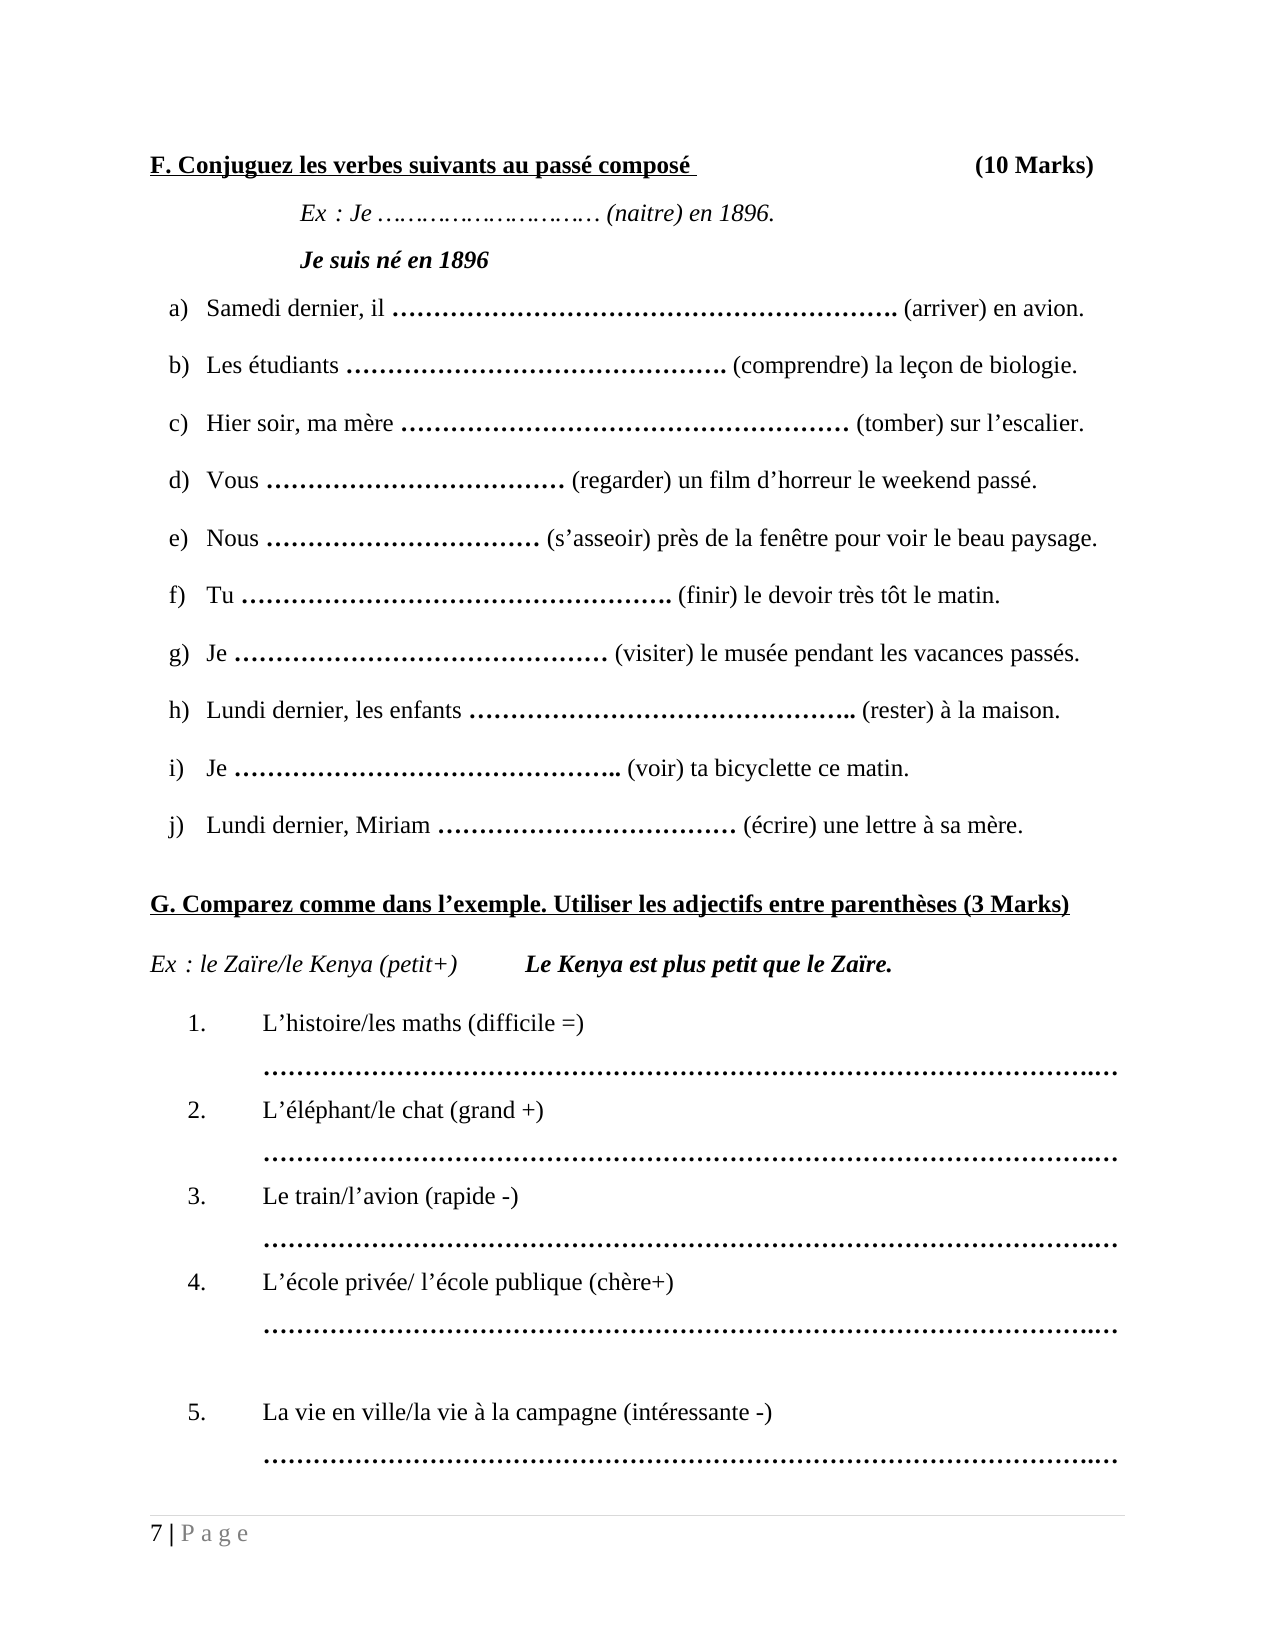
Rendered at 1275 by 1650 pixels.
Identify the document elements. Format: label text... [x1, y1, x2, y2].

list ……………………………………………………………………………………….… [262, 1440, 1125, 1468]
text Je suis né en 1896 [150, 245, 1125, 274]
list ……………………………………………………………………………………….… [262, 1052, 1125, 1080]
list Lundi dernier, Miriam ……………………………… (écrire) une lettre à sa mère. [169, 811, 1125, 839]
list ……………………………………………………………………………………….… [262, 1138, 1125, 1167]
text Ex : Je ………………………… (naitre) en 1896. [150, 198, 1125, 226]
list L’éléphant/le chat (grand +) [187, 1095, 1125, 1123]
list ……………………………………………………………………………………….… [262, 1224, 1125, 1253]
list Nous …………………………… (s’asseoir) près de la fenêtre pour voir le beau paysage. [169, 523, 1125, 552]
list Lundi dernier, les enfants ……………………………………….. (rester) à la maison. [169, 696, 1125, 724]
list L’école privée/ l’école publique (chère+) [187, 1267, 1125, 1296]
list Le train/l’avion (rapide -) [187, 1181, 1125, 1210]
list Hier soir, ma mère ……………………………………………… (tomber) sur l’escalier. [169, 408, 1125, 437]
list Les étudiants ………………………………………. (comprendre) la leçon de biologie. [169, 351, 1125, 379]
list L’histoire/les maths (difficile =) [187, 1008, 1125, 1037]
list Tu ……………………………………………. (finir) le devoir très tôt le matin. [169, 581, 1125, 609]
list La vie en ville/la vie à la campagne (intéressante -) [187, 1397, 1125, 1425]
list Samedi dernier, il ……………………………………………………. (arriver) en avion. [169, 293, 1125, 322]
text G. Comparez comme dans l’exemple. Utiliser les adjectifs entre parenthèses (3 Marks) [150, 889, 1125, 918]
list Je ……………………………………… (visiter) le musée pendant les vacances passés. [169, 638, 1125, 667]
list ……………………………………………………………………………………….… [262, 1310, 1125, 1339]
list Je ……………………………………….. (voir) ta bicyclette ce matin. [169, 753, 1125, 782]
list Vous ……………………………… (regarder) un film d’horreur le weekend passé. [169, 466, 1125, 494]
text Ex : le Zaïre/le Kenya (petit+) Le Kenya est plus petit que le Zaïre. [150, 949, 1125, 977]
text F. Conjuguez les verbes suivants au passé composé (10 Marks) [150, 150, 1125, 179]
